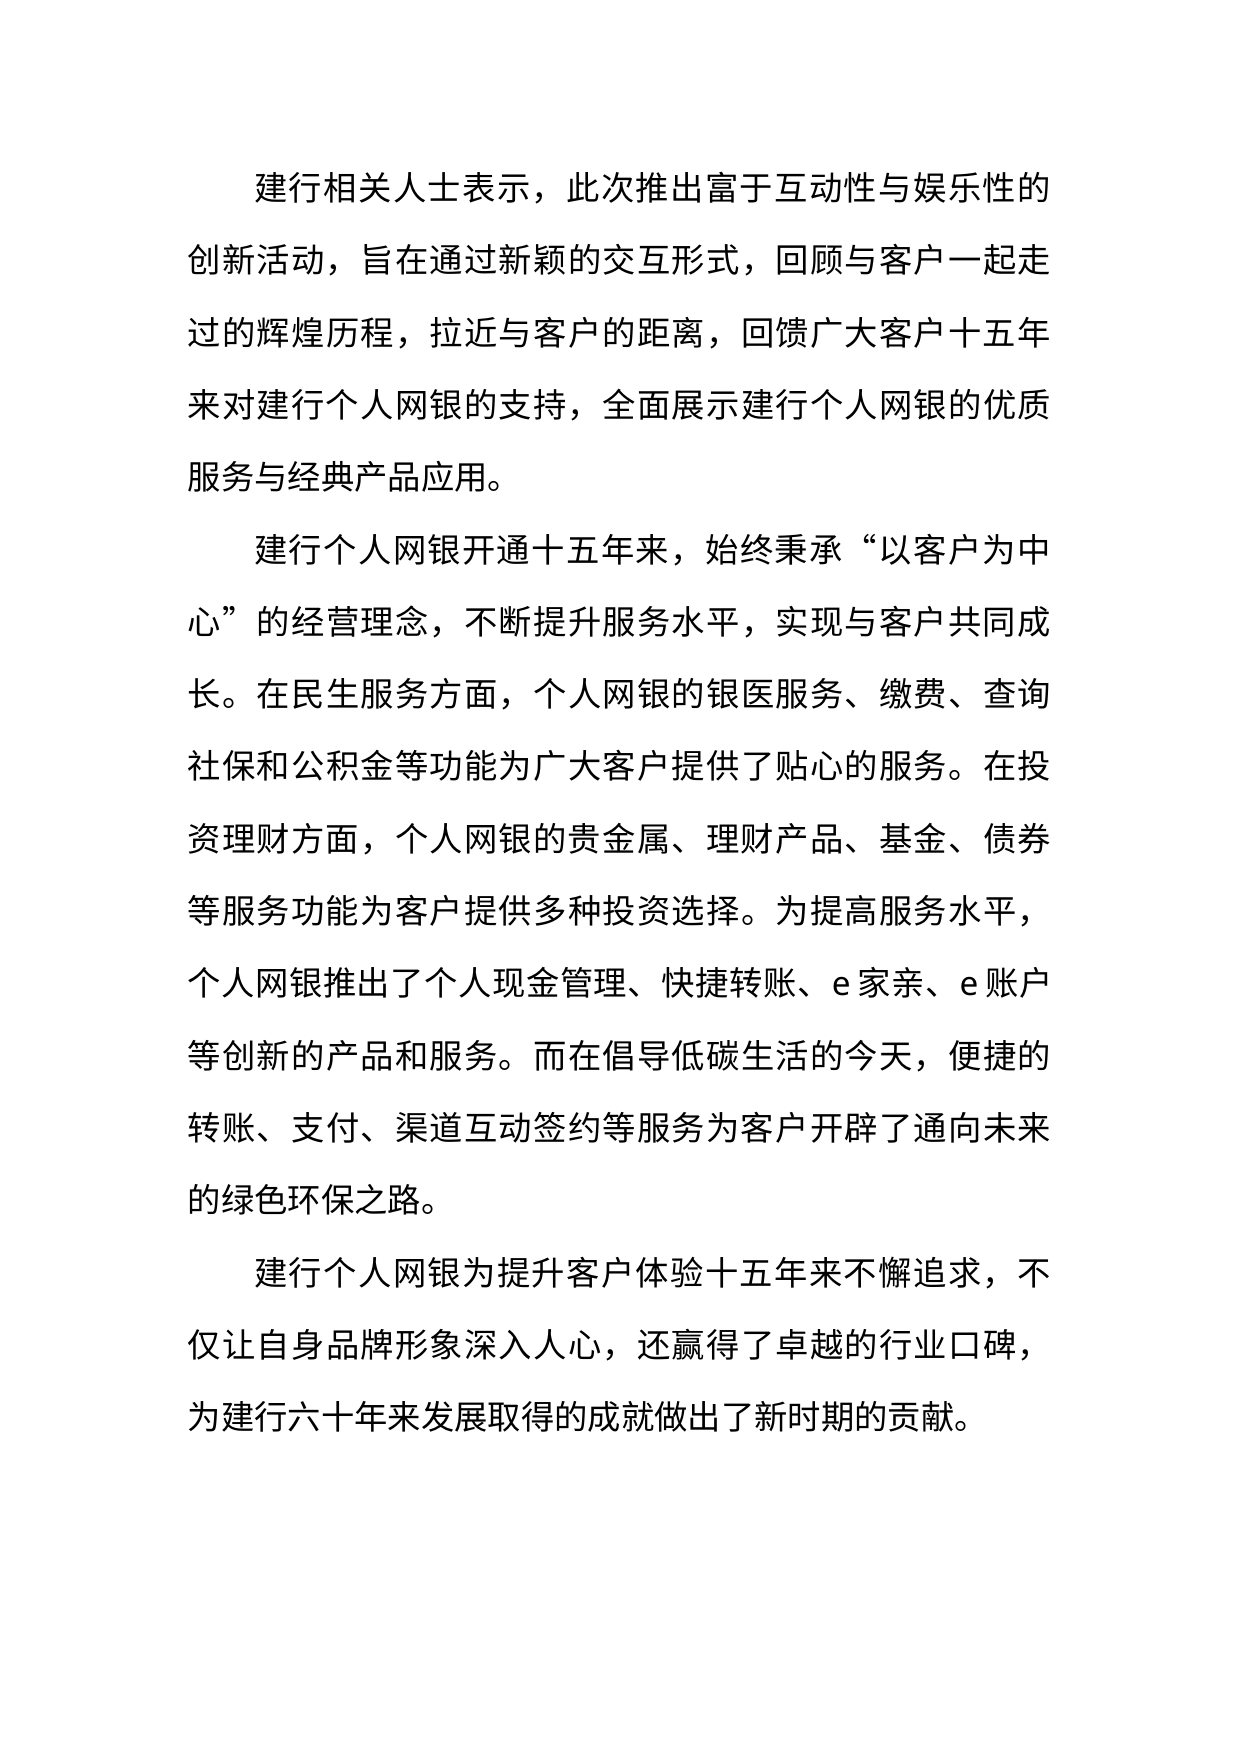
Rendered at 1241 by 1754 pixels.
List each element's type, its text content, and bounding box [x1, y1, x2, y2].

text 建行个人网银开通十五年来，始终秉承“以客户为中心”的经营理念，不断提升服务水平，实现与客户共同成长。在民生服务方面，个人网银的银医服务、缴费、查询社保和公积金等功能为广大客户提供了贴心的服务。在投资理财方面，个人网银的贵金属、理财产品、基金、债券等服务功能为客户提供多种投资选择。为提高服务水平，个人网银推出了个人现金管理、快捷转账、e家亲、e账户等创新的产品和服务。而在倡导低碳生活的今天，便捷的转账、支付、渠道互动签约等服务为客户开辟了通向未来的绿色环保之路。 [187, 523, 1053, 1222]
text 建行个人网银为提升客户体验十五年来不懈追求，不仅让自身品牌形象深入人心，还赢得了卓越的行业口碑，为建行六十年来发展取得的成就做出了新时期的贡献。 [187, 1247, 1053, 1439]
text 建行相关人士表示，此次推出富于互动性与娱乐性的创新活动，旨在通过新颖的交互形式，回顾与客户一起走过的辉煌历程，拉近与客户的距离，回馈广大客户十五年来对建行个人网银的支持，全面展示建行个人网银的优质服务与经典产品应用。 [187, 162, 1053, 499]
